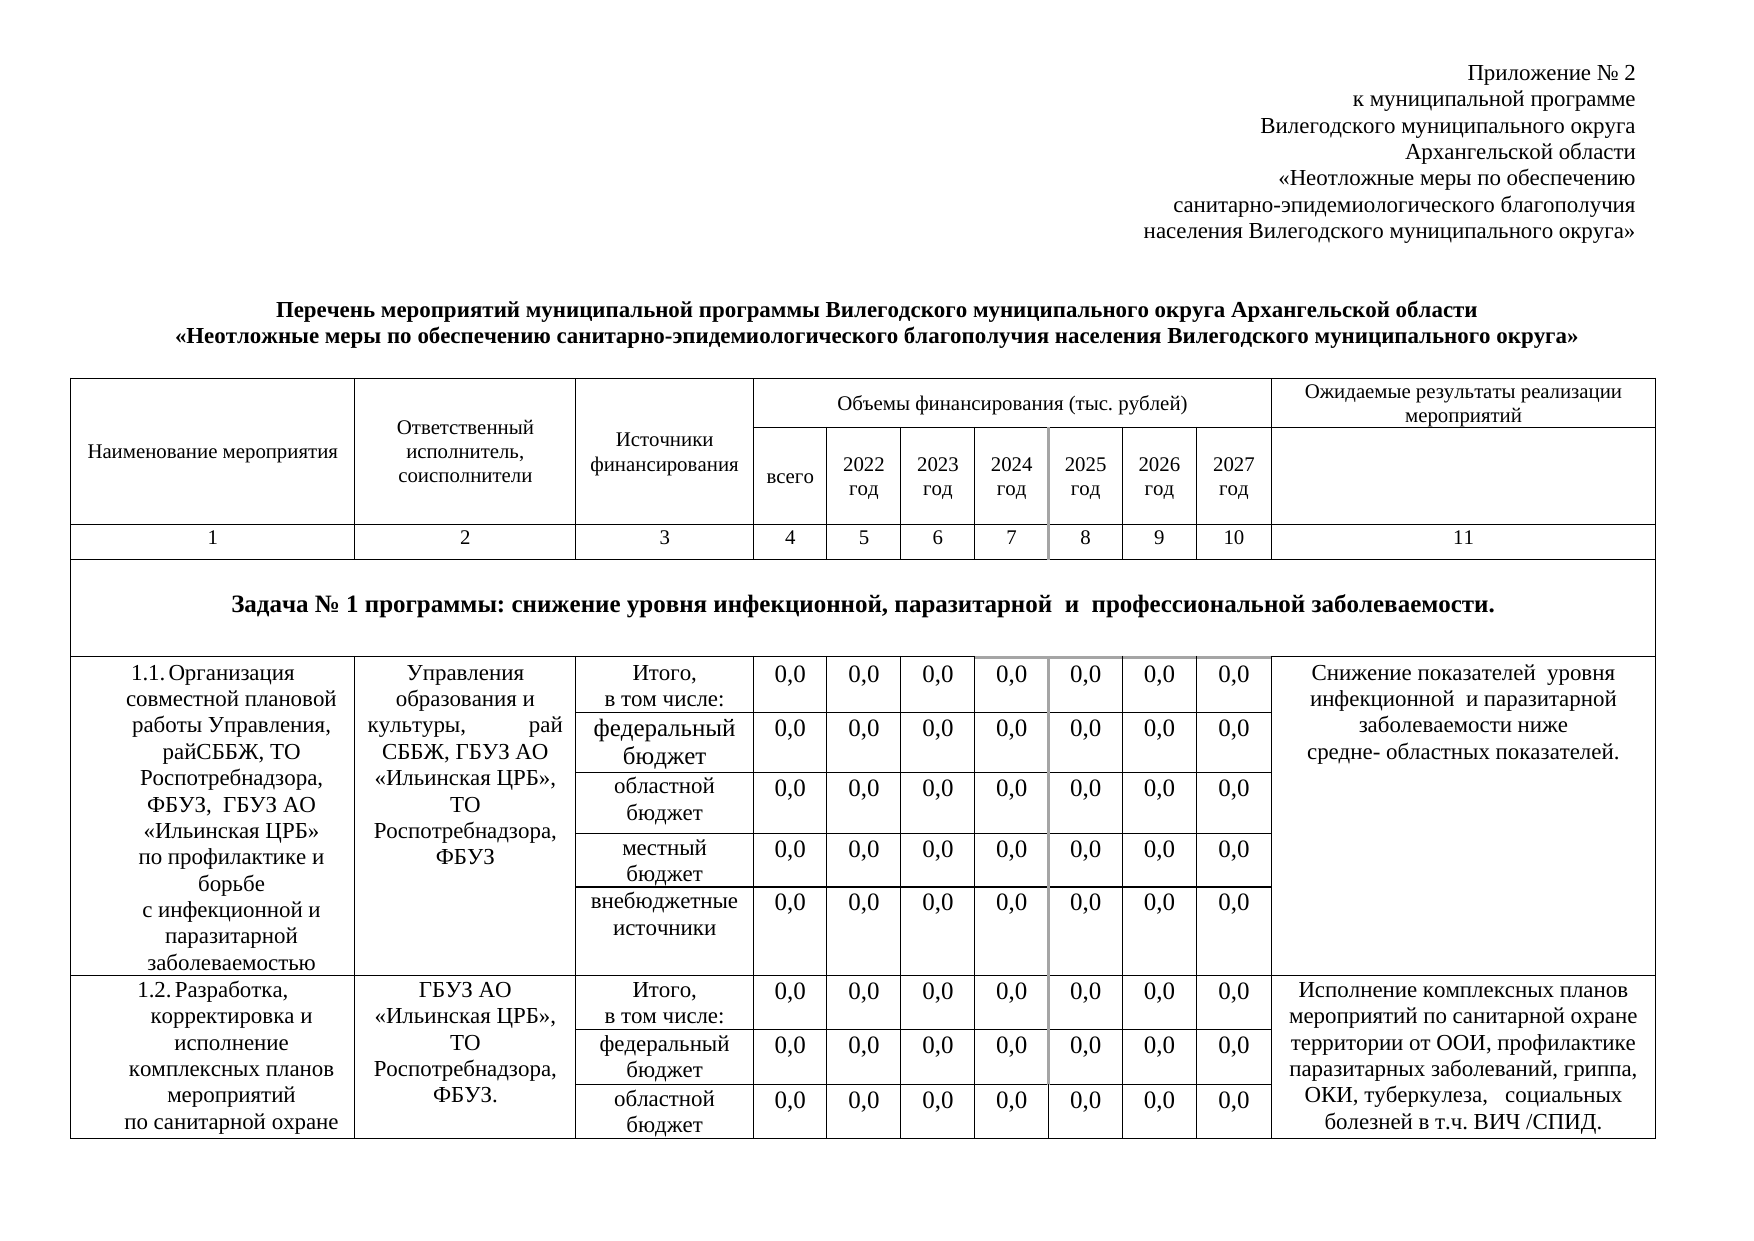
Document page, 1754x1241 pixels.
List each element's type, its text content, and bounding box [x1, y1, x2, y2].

table_cell местный бюджет [576, 834, 753, 886]
table_cell 2026 год [1123, 428, 1196, 524]
text к муниципальной программе [118, 85, 1636, 112]
table_cell 0,0 [1197, 1085, 1271, 1138]
table_cell Задача № 1 программы: снижение уровня инфекционной, паразитарной и профессиональной заболеваемости. [71, 560, 1655, 656]
table_cell 0,0 [1049, 1085, 1122, 1138]
table_cell 0,0 [975, 888, 1047, 975]
table_cell 0,0 [754, 834, 826, 886]
table_cell Организация совместной плановой работы Управления, райСББЖ, ТО Роспотребнадзора, ФБУЗ, ГБУЗ АО «Ильинская ЦРБ» по профилактике и борьбе с инфекционной и паразитарной заболеваемостью [71, 657, 354, 975]
table_cell 0,0 [1197, 888, 1271, 975]
table_cell Итого, в том числе: [576, 976, 753, 1029]
table_cell 2025 год [1050, 428, 1122, 524]
table_cell областной бюджет [576, 1085, 753, 1138]
table_cell 4 [754, 525, 826, 559]
table_cell 0,0 [975, 659, 1047, 712]
table_cell 9 [1123, 525, 1196, 559]
table_cell 0,0 [827, 1030, 900, 1084]
table_cell Итого, в том числе: [576, 657, 753, 712]
table_cell 2027 год [1197, 428, 1271, 524]
table_cell 0,0 [975, 773, 1047, 833]
table_cell 0,0 [754, 1085, 826, 1138]
table_cell 0,0 [1123, 834, 1196, 886]
table_cell 0,0 [754, 713, 826, 772]
table_cell 0,0 [754, 888, 826, 975]
table_cell 10 [1197, 525, 1271, 559]
text Архангельской области [118, 138, 1636, 164]
table_cell 7 [975, 525, 1047, 559]
table_cell 0,0 [827, 1085, 900, 1138]
table_cell 0,0 [901, 834, 974, 886]
table_cell 0,0 [1123, 1085, 1196, 1138]
table_cell 0,0 [1050, 659, 1122, 712]
table_cell 0,0 [1197, 834, 1271, 886]
table_cell федеральный бюджет [576, 713, 753, 772]
table_cell 6 [901, 525, 974, 559]
table_cell 1 [71, 525, 354, 559]
table_cell 8 [1050, 525, 1122, 559]
table_cell 0,0 [1197, 976, 1271, 1029]
table_cell 0,0 [1123, 659, 1196, 712]
table_cell 0,0 [1050, 888, 1122, 975]
text Приложение № 2 [118, 59, 1636, 85]
table_cell 0,0 [1123, 773, 1196, 833]
table_cell Управления образования и культуры, рай СББЖ, ГБУЗ АО «Ильинская ЦРБ», ТО Роспотребнадзора, ФБУЗ [355, 657, 575, 975]
table_cell 0,0 [1197, 1030, 1271, 1084]
table_cell федеральный бюджет [576, 1030, 753, 1084]
text Вилегодского муниципального округа [118, 112, 1636, 138]
table_cell 0,0 [975, 976, 1047, 1029]
table_header Ответственный исполнитель, соисполнители [355, 379, 575, 524]
table_cell 0,0 [901, 773, 974, 833]
table_cell 0,0 [827, 713, 900, 772]
table_cell ГБУЗ АО «Ильинская ЦРБ», ТО Роспотребнадзора, ФБУЗ. [355, 976, 575, 1138]
table_cell 0,0 [1123, 1030, 1196, 1084]
table_cell 0,0 [827, 976, 900, 1029]
table_cell 2024 год [975, 428, 1047, 524]
table_cell 0,0 [901, 888, 974, 975]
table_cell 0,0 [901, 1030, 974, 1084]
table_header Объемы финансирования (тыс. рублей) [754, 379, 1271, 427]
text «Неотложные меры по обеспечению [118, 164, 1636, 191]
table_cell 0,0 [975, 713, 1047, 772]
table_cell 0,0 [1197, 659, 1271, 712]
table_cell 0,0 [1123, 713, 1196, 772]
table_cell Снижение показателей уровня инфекционной и паразитарной заболеваемости ниже средне- областных показателей. [1272, 657, 1655, 975]
table_cell 11 [1272, 525, 1655, 559]
text санитарно-эпидемиологического благополучия [118, 191, 1636, 217]
table_header Источники финансирования [576, 379, 753, 524]
table_cell 0,0 [1197, 713, 1271, 772]
table_cell всего [754, 428, 826, 524]
table_cell внебюджетные источники [576, 888, 753, 975]
table_cell 0,0 [901, 713, 974, 772]
text населения Вилегодского муниципального округа» [118, 217, 1636, 243]
table_cell 0,0 [975, 1085, 1048, 1138]
table_cell 0,0 [827, 657, 900, 712]
table_cell 0,0 [901, 976, 974, 1029]
table_header Ожидаемые результаты реализации мероприятий [1272, 379, 1655, 427]
table_cell 0,0 [754, 976, 826, 1029]
text «Неотложные меры по обеспечению санитарно-эпидемиологического благополучия населения Вилегодского муниципального округа» [118, 323, 1636, 349]
table_cell 0,0 [1050, 834, 1122, 886]
table_cell 0,0 [1050, 976, 1122, 1029]
table_cell 0,0 [754, 657, 826, 712]
table_cell 2023 год [901, 428, 974, 524]
table_cell 0,0 [827, 888, 900, 975]
table_cell 0,0 [1050, 1030, 1122, 1084]
table_cell 0,0 [1123, 888, 1196, 975]
table_cell 0,0 [1050, 713, 1122, 772]
table_cell 0,0 [975, 1030, 1047, 1084]
table_cell 0,0 [827, 834, 900, 886]
table_cell 0,0 [754, 1030, 826, 1084]
table_cell 0,0 [901, 1085, 974, 1138]
table_cell 2022 год [827, 428, 900, 524]
table_cell 0,0 [1050, 773, 1122, 833]
table_cell Разработка, корректировка и исполнение комплексных планов мероприятий по санитарной охране территории от ООИ, профилактике паразитарных заболеваний, гриппа, ОКИ, туберкулеза, социальных болезней в т.ч. ВИЧ /СПИД [71, 976, 354, 1138]
text Перечень мероприятий муниципальной программы Вилегодского муниципального округа Архангельской области [118, 296, 1636, 323]
table_cell 0,0 [901, 657, 974, 712]
table_cell 0,0 [1197, 773, 1271, 833]
table_cell [1272, 428, 1655, 524]
table_cell 0,0 [827, 773, 900, 833]
table_header Наименование мероприятия [71, 379, 354, 524]
table_cell 3 [576, 525, 753, 559]
table_cell 2 [355, 525, 575, 559]
table_cell 0,0 [754, 773, 826, 833]
table_cell 5 [827, 525, 900, 559]
table_cell 0,0 [1123, 976, 1196, 1029]
table_cell Исполнение комплексных планов мероприятий по санитарной охране территории от ООИ, профилактике паразитарных заболеваний, гриппа, ОКИ, туберкулеза, социальных болезней в т.ч. ВИЧ /СПИД. [1272, 976, 1655, 1138]
table_cell 0,0 [975, 834, 1047, 886]
table_cell областной бюджет [576, 773, 753, 833]
